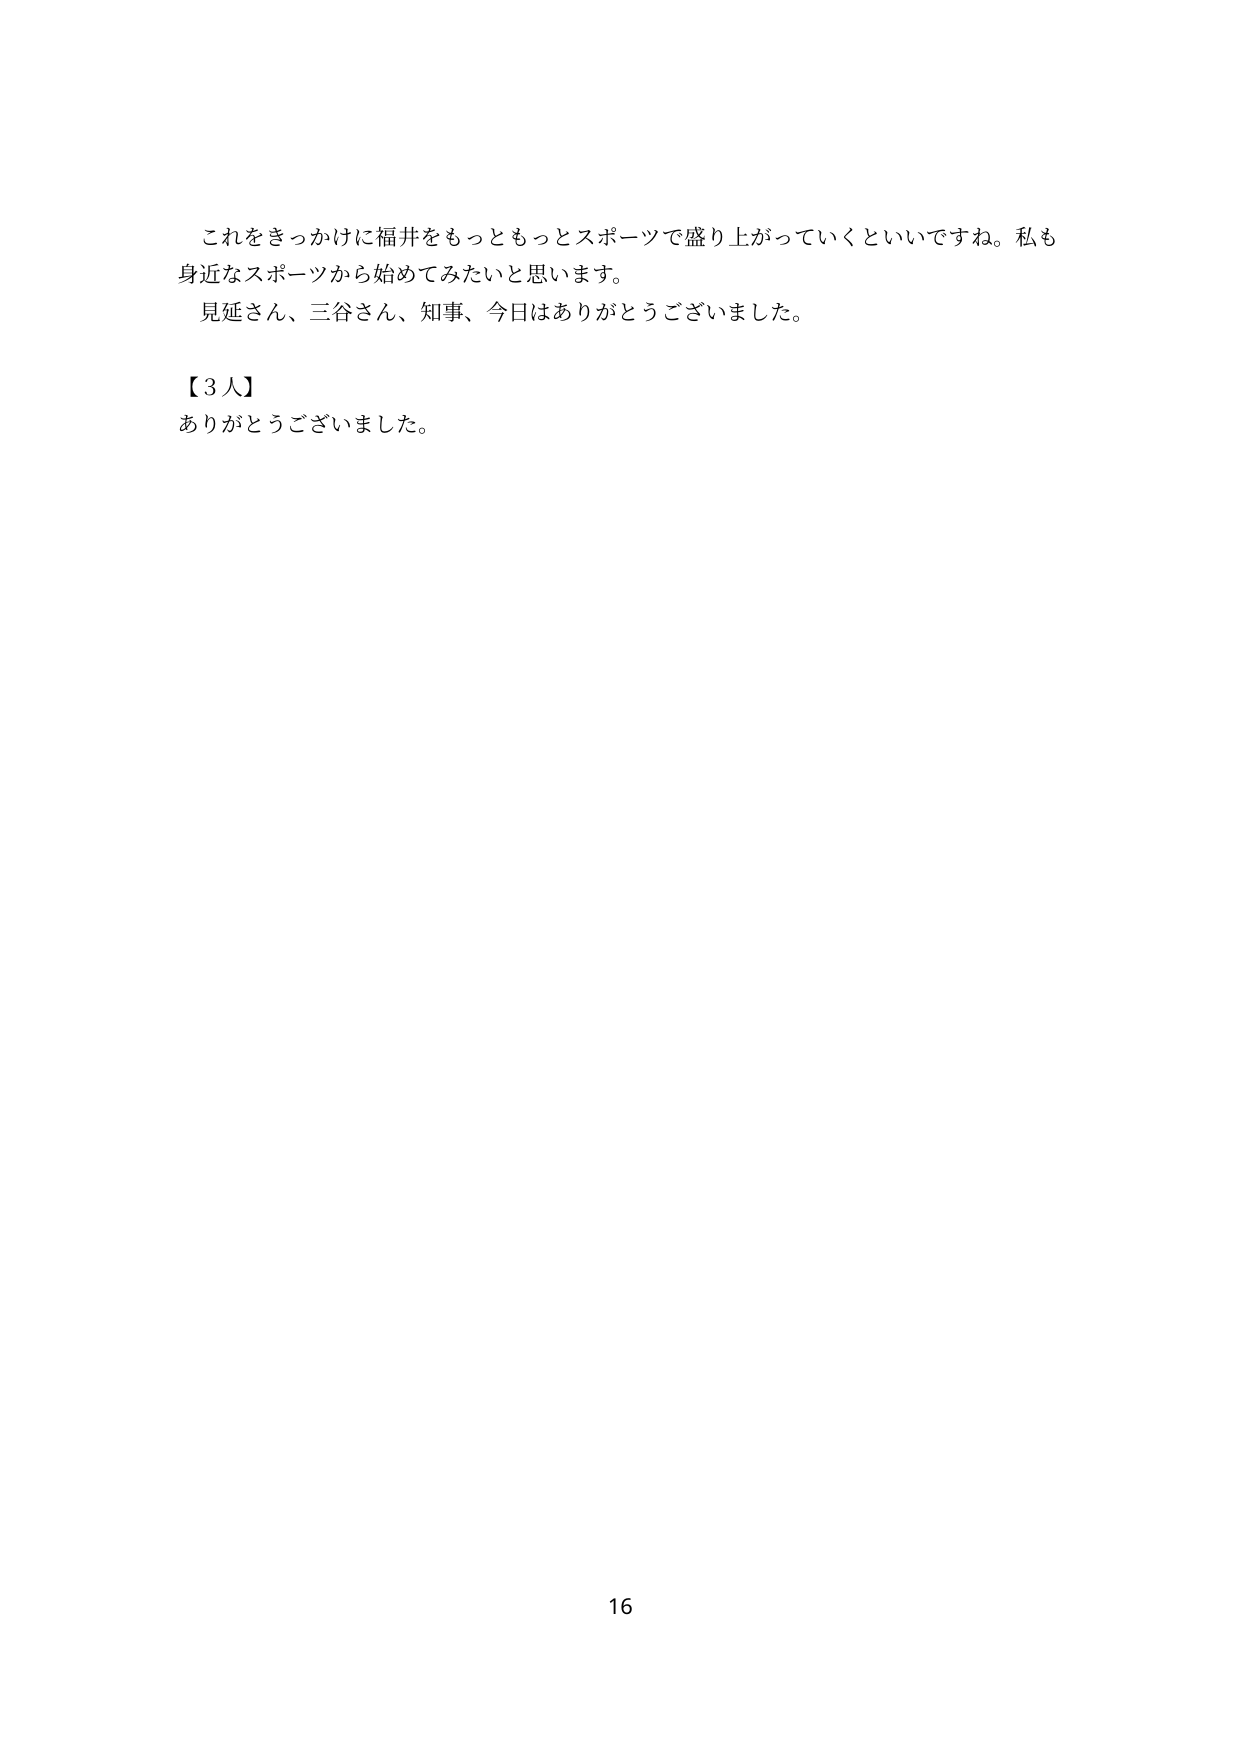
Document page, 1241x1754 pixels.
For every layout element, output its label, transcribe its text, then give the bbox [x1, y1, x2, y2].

text 見延さん、三谷さん、知事、今日はありがとうございました。 [177, 292, 1063, 329]
text ありがとうございました。 [177, 404, 1063, 442]
text これをきっかけに福井をもっともっとスポーツで盛り上がっていくといいですね。私も身近なスポーツから始めてみたいと思います。 [177, 217, 1063, 292]
text 【３人】 [177, 367, 1063, 404]
